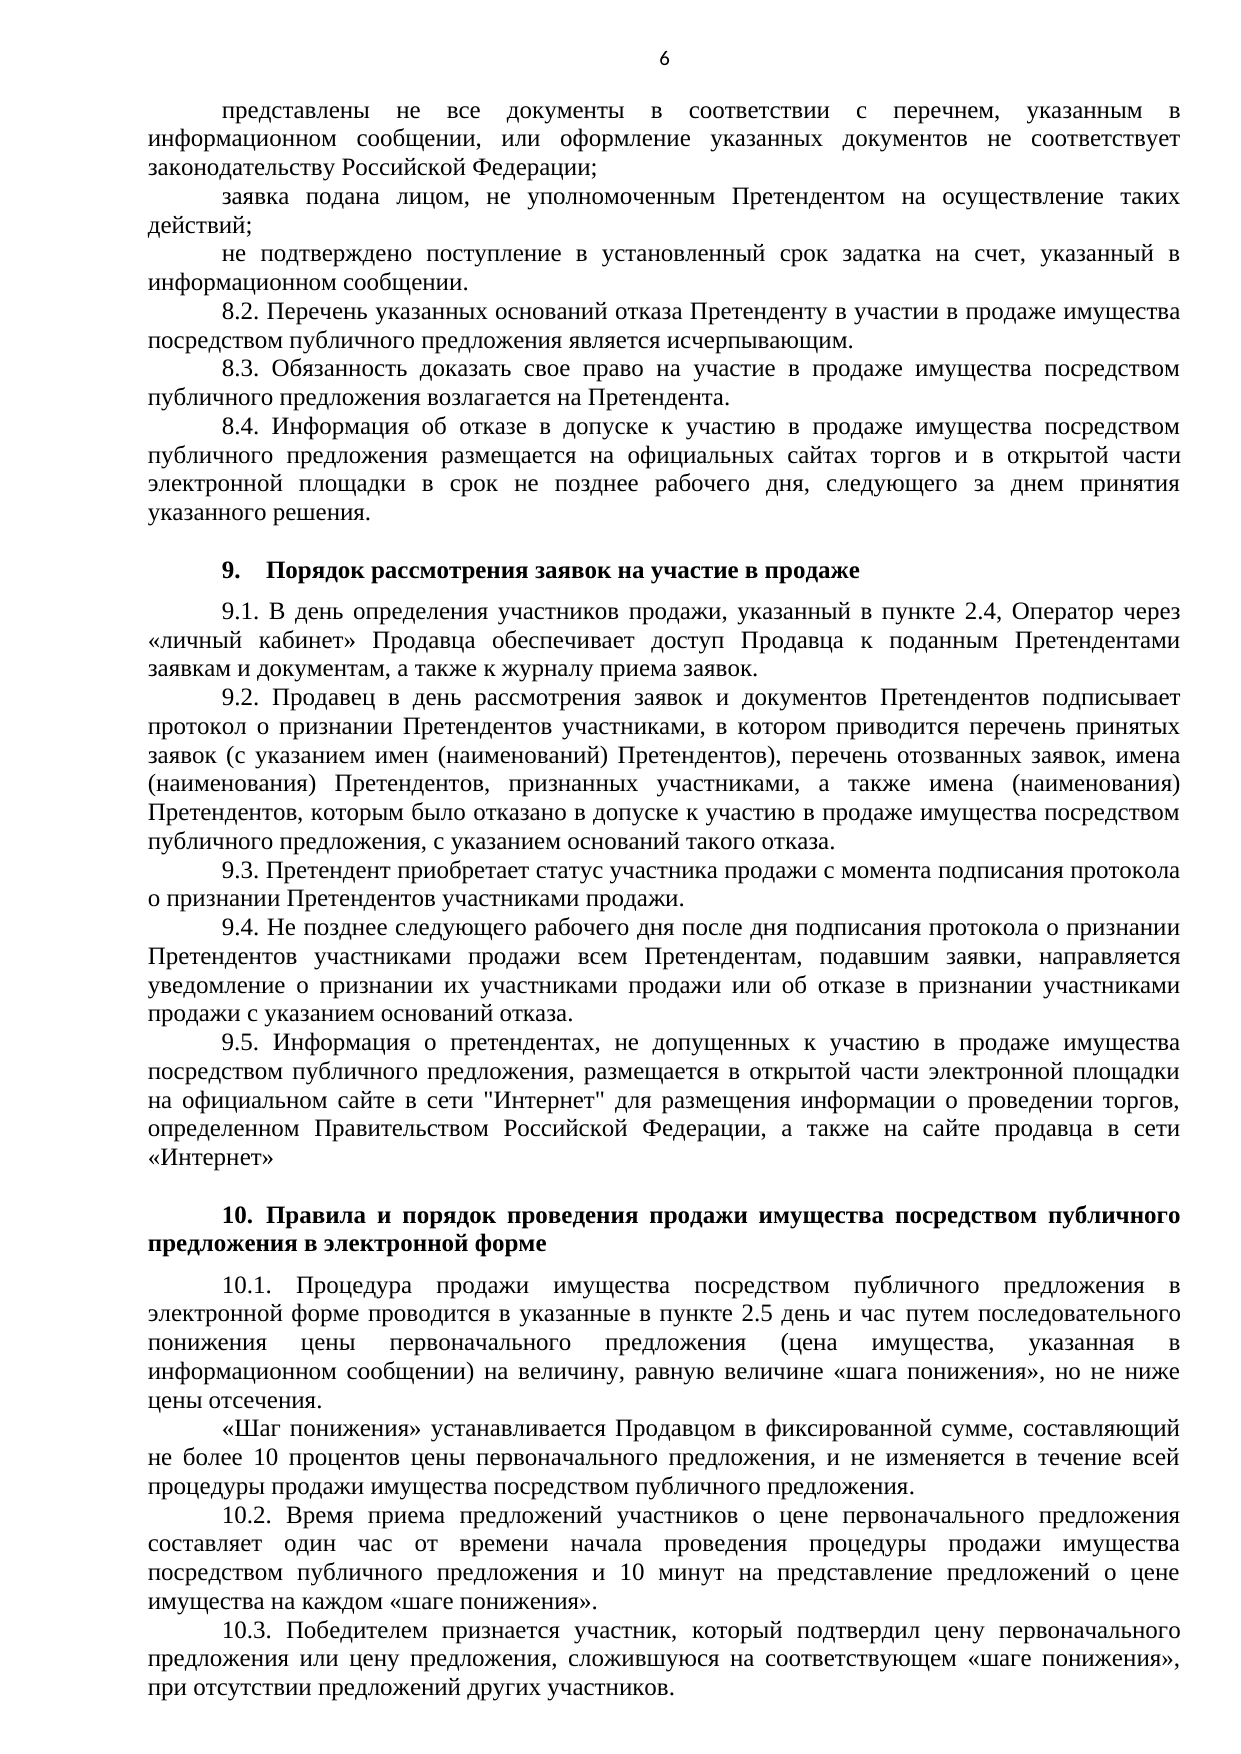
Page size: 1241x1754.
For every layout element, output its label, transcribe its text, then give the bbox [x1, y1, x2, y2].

text представлены не все документы в соответствии с перечнем, указанным в информационном сообщении, или оформление указанных документов не соответствует законодательству Российской Федерации; [148, 95, 1181, 181]
text 10.3. Победителем признается участник, который подтвердил цену первоначального предложения или цену предложения, сложившуюся на соответствующем «шаге понижения», при отсутствии предложений других участников. [148, 1615, 1181, 1701]
text 9.4. Не позднее следующего рабочего дня после дня подписания протокола о признании Претендентов участниками продажи всем Претендентам, подавшим заявки, направляется уведомление о признании их участниками продажи или об отказе в признании участниками продажи с указанием оснований отказа. [148, 912, 1181, 1027]
list Правила и порядок проведения продажи имущества посредством публичного предложения в электронной форме [148, 1200, 1181, 1257]
text «Шаг понижения» устанавливается Продавцом в фиксированной сумме, составляющий не более 10 процентов цены первоначального предложения, и не изменяется в течение всей процедуры продажи имущества посредством публичного предложения. [148, 1413, 1181, 1500]
text 9.2. Продавец в день рассмотрения заявок и документов Претендентов подписывает протокол о признании Претендентов участниками, в котором приводится перечень принятых заявок (с указанием имен (наименований) Претендентов), перечень отозванных заявок, имена (наименования) Претендентов, признанных участниками, а также имена (наименования) Претендентов, которым было отказано в допуске к участию в продаже имущества посредством публичного предложения, с указанием оснований такого отказа. [148, 682, 1181, 855]
text 9.3. Претендент приобретает статус участника продажи с момента подписания протокола о признании Претендентов участниками продажи. [148, 855, 1181, 912]
text 8.3. Обязанность доказать свое право на участие в продаже имущества посредством публичного предложения возлагается на Претендента. [148, 353, 1181, 411]
text 9.1. В день определения участников продажи, указанный в пункте 2.4, Оператор через «личный кабинет» Продавца обеспечивает доступ Продавца к поданным Претендентами заявкам и документам, а также к журналу приема заявок. [148, 596, 1181, 682]
text 8.2. Перечень указанных оснований отказа Претенденту в участии в продаже имущества посредством публичного предложения является исчерпывающим. [148, 296, 1181, 353]
list Порядок рассмотрения заявок на участие в продаже [148, 555, 1181, 583]
text заявка подана лицом, не уполномоченным Претендентом на осуществление таких действий; [148, 181, 1181, 238]
text 9.5. Информация о претендентах, не допущенных к участию в продаже имущества посредством публичного предложения, размещается в открытой части электронной площадки на официальном сайте в сети "Интернет" для размещения информации о проведении торгов, определенном Правительством Российской Федерации, а также на сайте продавца в сети «Интернет» [148, 1027, 1181, 1171]
text 8.4. Информация об отказе в допуске к участию в продаже имущества посредством публичного предложения размещается на официальных сайтах торгов и в открытой части электронной площадки в срок не позднее рабочего дня, следующего за днем принятия указанного решения. [148, 411, 1181, 526]
text не подтверждено поступление в установленный срок задатка на счет, указанный в информационном сообщении. [148, 238, 1181, 296]
list 10.2. Время приема предложений участников о цене первоначального предложения составляет один час от времени начала проведения процедуры продажи имущества посредством публичного предложения и 10 минут на представление предложений о цене имущества на каждом «шаге понижения». [148, 1500, 1181, 1615]
text 10.1. Процедура продажи имущества посредством публичного предложения в электронной форме проводится в указанные в пункте 2.5 день и час путем последовательного понижения цены первоначального предложения (цена имущества, указанная в информационном сообщении) на величину, равную величине «шага понижения», но не ниже цены отсечения. [148, 1270, 1181, 1413]
